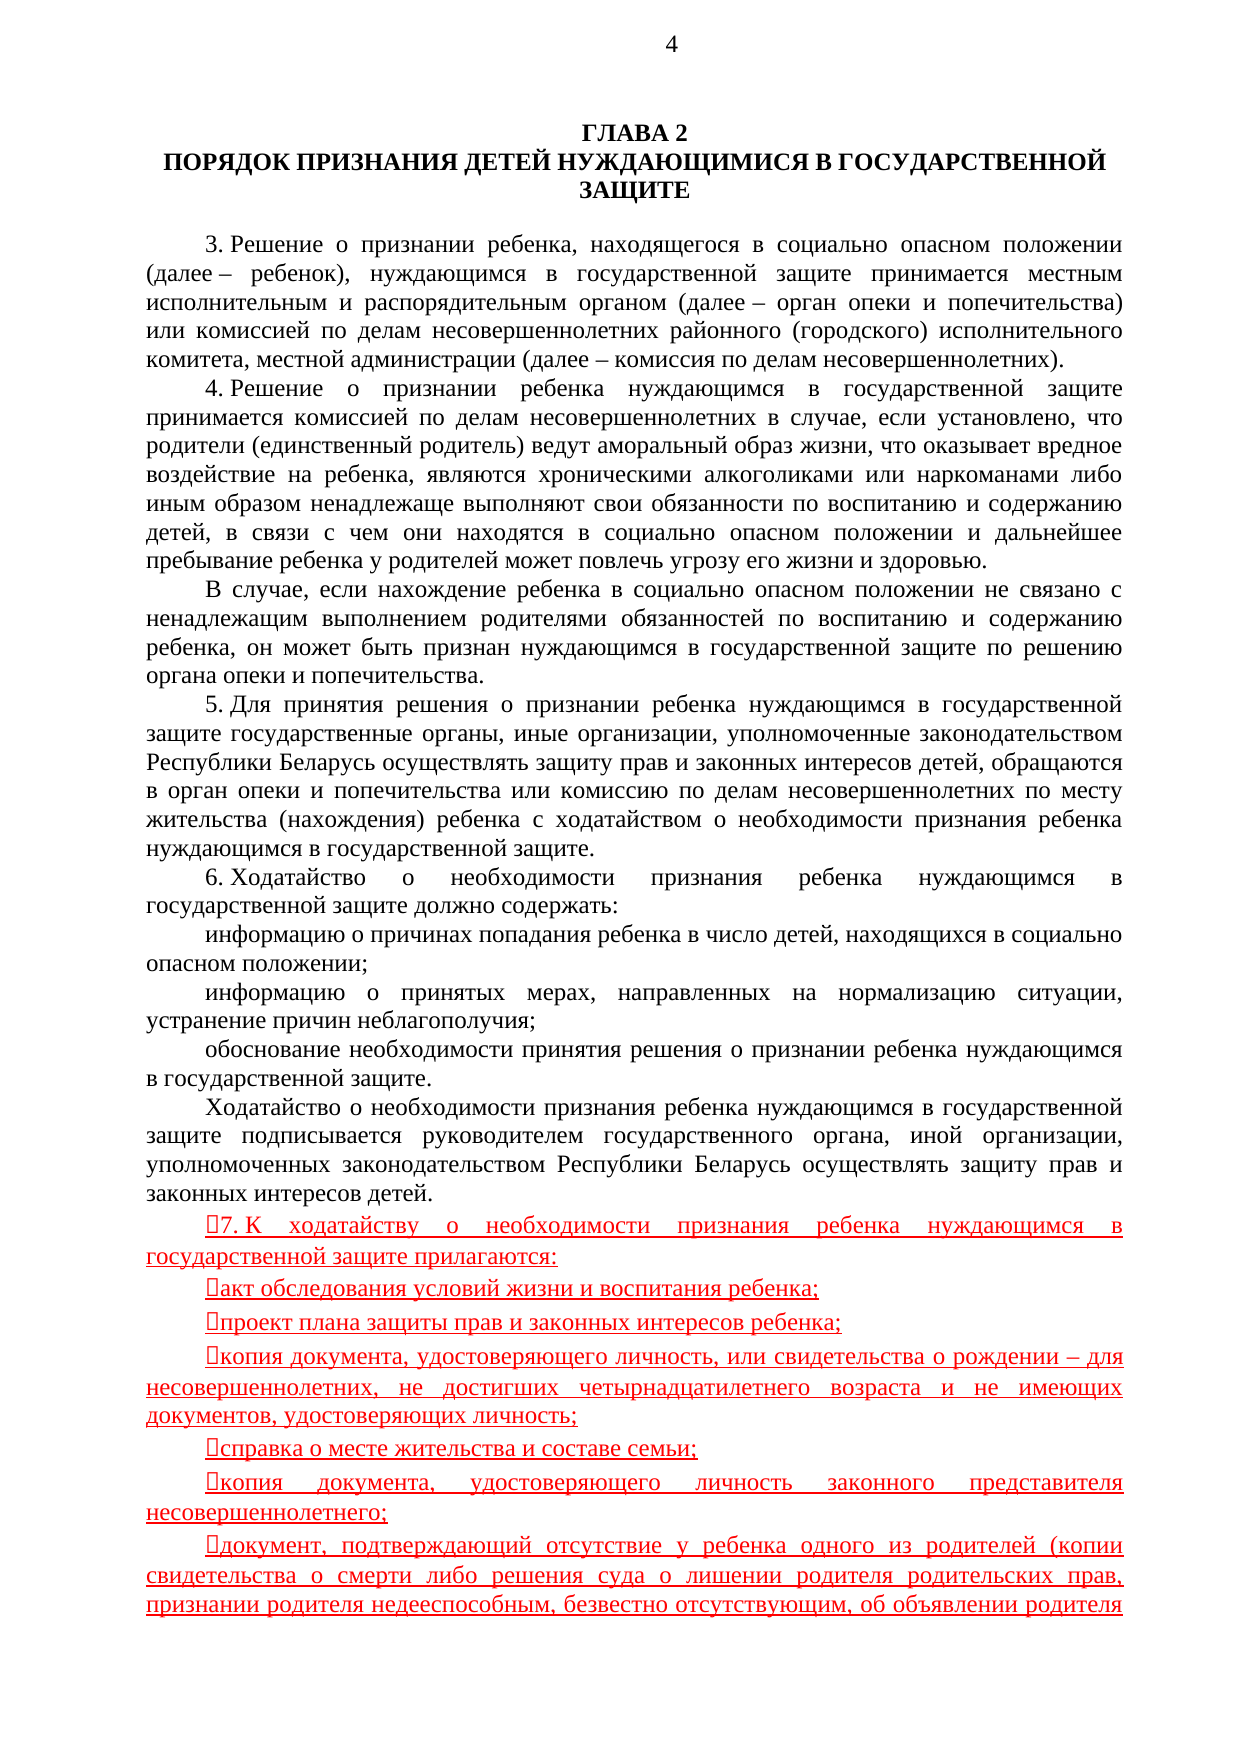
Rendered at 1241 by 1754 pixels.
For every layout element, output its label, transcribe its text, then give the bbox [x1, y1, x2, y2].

text ГЛАВА 2 ПОРЯДОК ПРИЗНАНИЯ ДЕТЕЙ НУЖДАЮЩИМИСЯ В ГОСУДАРСТВЕННОЙ ЗАЩИТЕ [146, 118, 1123, 204]
text информацию о причинах попадания ребенка в число детей, находящихся в социально опасном положении; [146, 919, 1123, 977]
text 5. Для принятия решения о признании ребенка нуждающимся в государственной защите государственные органы, иные организации, уполномоченные законодательством Республики Беларусь осуществлять защиту прав и законных интересов детей, обращаются в орган опеки и попечительства или комиссию по делам несовершеннолетних по месту жительства (нахождения) ребенка с ходатайством о необходимости признания ребенка нуждающимся в государственной защите. [146, 689, 1123, 862]
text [146, 1587, 1123, 1614]
text 6. Ходатайство о необходимости признания ребенка нуждающимся в государственной защите должно содержать: [146, 862, 1123, 919]
text 4. Решение о признании ребенка нуждающимся в государственной защите принимается комиссией по делам несовершеннолетних в случае, если установлено, что родители (единственный родитель) ведут аморальный образ жизни, что оказывает вредное воздействие на ребенка, являются хроническими алкоголиками или наркоманами либо иным образом ненадлежаще выполняют свои обязанности по воспитанию и содержанию детей, в связи с чем они находятся в социально опасном положении и дальнейшее пребывание ребенка у родителей может повлечь угрозу его жизни и здоровью. [146, 373, 1123, 574]
text информацию о принятых мерах, направленных на нормализацию ситуации, устранение причин неблагополучия; [146, 977, 1123, 1034]
text обоснование необходимости принятия решения о признании ребенка нуждающимся в государственной защите. [146, 1034, 1123, 1092]
text 7. К ходатайству о необходимости признания ребенка нуждающимся в государственной защите прилагаются: [146, 1207, 1123, 1270]
text проект плана защиты прав и законных интересов ребенка; [146, 1304, 1123, 1338]
text Ходатайство о необходимости признания ребенка нуждающимся в государственной защите подписывается руководителем государственного органа, иной организации, уполномоченных законодательством Республики Беларусь осуществлять защиту прав и законных интересов детей. [146, 1092, 1123, 1207]
text акт обследования условий жизни и воспитания ребенка; [146, 1270, 1123, 1304]
text справка о месте жительства и составе семьи; [146, 1429, 1123, 1463]
text В случае, если нахождение ребенка в социально опасном положении не связано с ненадлежащим выполнением родителями обязанностей по воспитанию и содержанию ребенка, он может быть признан нуждающимся в государственной защите по решению органа опеки и попечительства. [146, 574, 1123, 689]
text копия документа, удостоверяющего личность, или свидетельства о рождении – для несовершеннолетних, не достигших четырнадцатилетнего возраста и не имеющих документов, удостоверяющих личность; [146, 1398, 1123, 1429]
text 3. Решение о признании ребенка, находящегося в социально опасном положении (далее – ребенок), нуждающимся в государственной защите принимается местным исполнительным и распорядительным органом (далее – орган опеки и попечительства) или комиссией по делам несовершеннолетних районного (городского) исполнительного комитета, местной администрации (далее – комиссия по делам несовершеннолетних). [146, 229, 1123, 373]
text копия документа, удостоверяющего личность законного представителя несовершеннолетнего; [146, 1463, 1123, 1526]
text копия документа, удостоверяющего личность, или свидетельства о рождении – для несовершеннолетних, не достигших четырнадцатилетнего возраста и не имеющих документов, удостоверяющих личность; [146, 1338, 1123, 1397]
